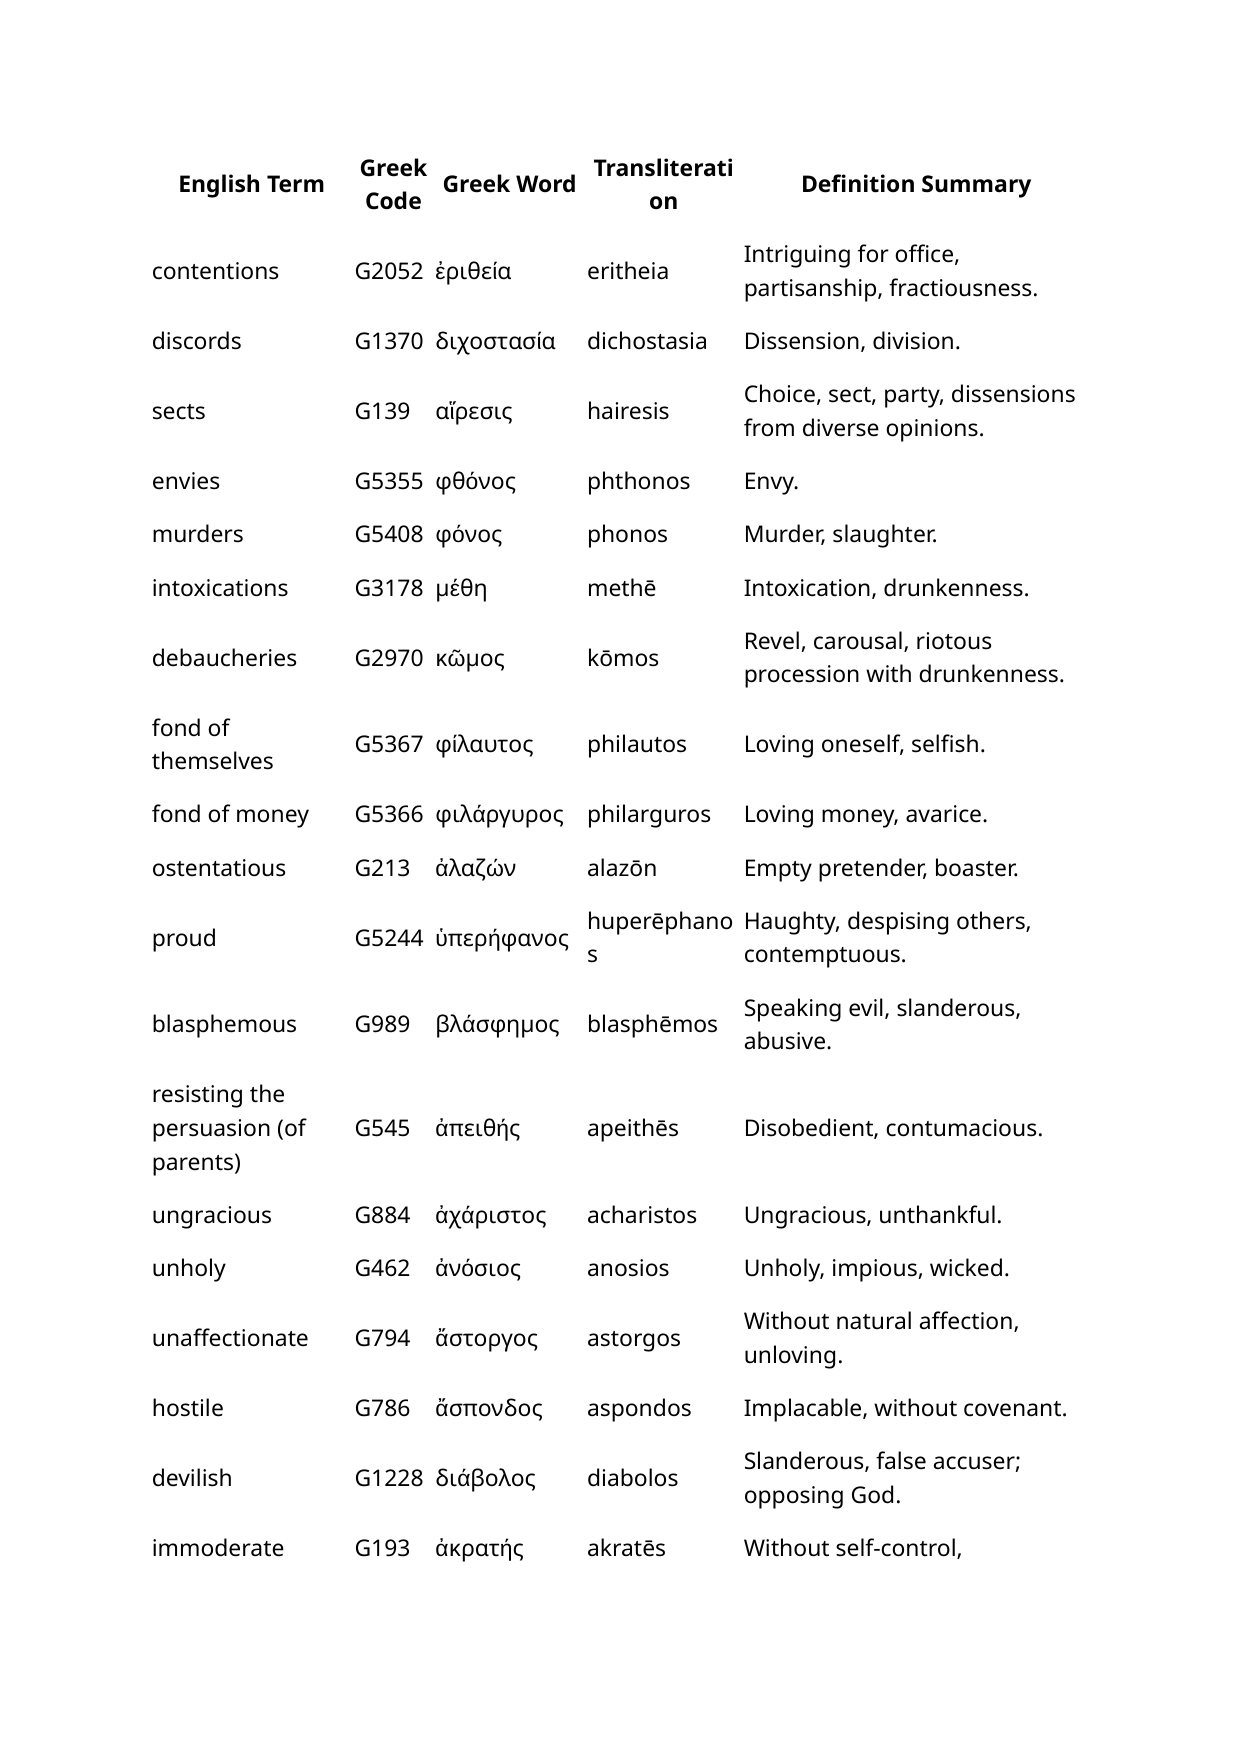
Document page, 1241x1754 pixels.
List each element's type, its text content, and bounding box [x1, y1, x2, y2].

table_cell Loving oneself, selfish. [742, 710, 1090, 797]
table_cell hostile [150, 1391, 353, 1444]
table_cell murders [150, 517, 353, 570]
table_cell βλάσφημος [434, 990, 585, 1077]
table_cell ungracious [150, 1198, 353, 1251]
table_cell immoderate [150, 1531, 353, 1584]
table_cell ἀκρατής [434, 1531, 585, 1584]
table_cell G1370 [353, 324, 434, 377]
table_header English Term [150, 150, 353, 237]
table_cell G5366 [353, 797, 434, 850]
table_cell φίλαυτος [434, 710, 585, 797]
table_cell Dissension, division. [742, 324, 1090, 377]
table_cell ἀνόσιος [434, 1251, 585, 1304]
table_cell G545 [353, 1077, 434, 1197]
table_cell ἀχάριστος [434, 1198, 585, 1251]
table_cell G1228 [353, 1444, 434, 1531]
table_cell διάβολος [434, 1444, 585, 1531]
table_header Transliteration [585, 150, 742, 237]
table_cell Slanderous, false accuser; opposing God. [742, 1444, 1090, 1531]
table_cell fond of money [150, 797, 353, 850]
table_cell G5367 [353, 710, 434, 797]
table_cell aspondos [585, 1391, 742, 1444]
table_cell contentions [150, 237, 353, 324]
table_cell eritheia [585, 237, 742, 324]
table_cell Choice, sect, party, dissensions from diverse opinions. [742, 377, 1090, 464]
table_cell phthonos [585, 464, 742, 517]
table_cell G139 [353, 377, 434, 464]
table_cell αἵρεσις [434, 377, 585, 464]
table_cell alazōn [585, 850, 742, 903]
table_cell G5244 [353, 903, 434, 990]
table_cell Disobedient, contumacious. [742, 1077, 1090, 1197]
table_cell κῶμος [434, 623, 585, 710]
table_cell G193 [353, 1531, 434, 1584]
table_cell Murder, slaughter. [742, 517, 1090, 570]
table_cell G884 [353, 1198, 434, 1251]
table_cell G2052 [353, 237, 434, 324]
table_cell Ungracious, unthankful. [742, 1198, 1090, 1251]
table_cell Envy. [742, 464, 1090, 517]
table_cell methē [585, 570, 742, 623]
table_cell debaucheries [150, 623, 353, 710]
table_cell G5408 [353, 517, 434, 570]
table_cell ἄστοργος [434, 1304, 585, 1391]
table_cell dichostasia [585, 324, 742, 377]
table_cell ἐριθεία [434, 237, 585, 324]
table_cell huperēphanos [585, 903, 742, 990]
table_cell G794 [353, 1304, 434, 1391]
table_cell Speaking evil, slanderous, abusive. [742, 990, 1090, 1077]
table_cell G989 [353, 990, 434, 1077]
table_cell διχοστασία [434, 324, 585, 377]
table_cell Unholy, impious, wicked. [742, 1251, 1090, 1304]
table_cell G2970 [353, 623, 434, 710]
table_cell Without natural affection, unloving. [742, 1304, 1090, 1391]
table_cell akratēs [585, 1531, 742, 1584]
table_cell diabolos [585, 1444, 742, 1531]
table_cell Without self-control, intemperate. [742, 1531, 1090, 1584]
table_cell G462 [353, 1251, 434, 1304]
table_cell Haughty, despising others, contemptuous. [742, 903, 1090, 990]
table_header Greek Code [353, 150, 434, 237]
table_cell acharistos [585, 1198, 742, 1251]
table_cell ὑπερήφανος [434, 903, 585, 990]
table_cell blasphēmos [585, 990, 742, 1077]
table_cell φιλάργυρος [434, 797, 585, 850]
table_cell anosios [585, 1251, 742, 1304]
table_header Definition Summary [742, 150, 1090, 237]
table_cell Loving money, avarice. [742, 797, 1090, 850]
table_cell φθόνος [434, 464, 585, 517]
table_cell proud [150, 903, 353, 990]
table_cell kōmos [585, 623, 742, 710]
table_cell Implacable, without covenant. [742, 1391, 1090, 1444]
table_cell philarguros [585, 797, 742, 850]
table_cell intoxications [150, 570, 353, 623]
table_cell G5355 [353, 464, 434, 517]
table_cell Empty pretender, boaster. [742, 850, 1090, 903]
table_cell phonos [585, 517, 742, 570]
table_header Greek Word [434, 150, 585, 237]
table_cell discords [150, 324, 353, 377]
table_cell ostentatious [150, 850, 353, 903]
table_cell fond of themselves [150, 710, 353, 797]
table_cell G3178 [353, 570, 434, 623]
table_cell Intoxication, drunkenness. [742, 570, 1090, 623]
table_cell resisting the persuasion (of parents) [150, 1077, 353, 1197]
table_cell Intriguing for office, partisanship, fractiousness. [742, 237, 1090, 324]
table_cell Revel, carousal, riotous procession with drunkenness. [742, 623, 1090, 710]
table_cell philautos [585, 710, 742, 797]
table_cell G786 [353, 1391, 434, 1444]
table_cell apeithēs [585, 1077, 742, 1197]
table_cell unaffectionate [150, 1304, 353, 1391]
table_cell unholy [150, 1251, 353, 1304]
table_cell G213 [353, 850, 434, 903]
table_cell ἀλαζών [434, 850, 585, 903]
table_cell devilish [150, 1444, 353, 1531]
table_cell sects [150, 377, 353, 464]
table_cell μέθη [434, 570, 585, 623]
table_cell ἀπειθής [434, 1077, 585, 1197]
table_cell hairesis [585, 377, 742, 464]
table_cell envies [150, 464, 353, 517]
table_cell astorgos [585, 1304, 742, 1391]
table_cell ἄσπονδος [434, 1391, 585, 1444]
table_cell blasphemous [150, 990, 353, 1077]
table_cell φόνος [434, 517, 585, 570]
